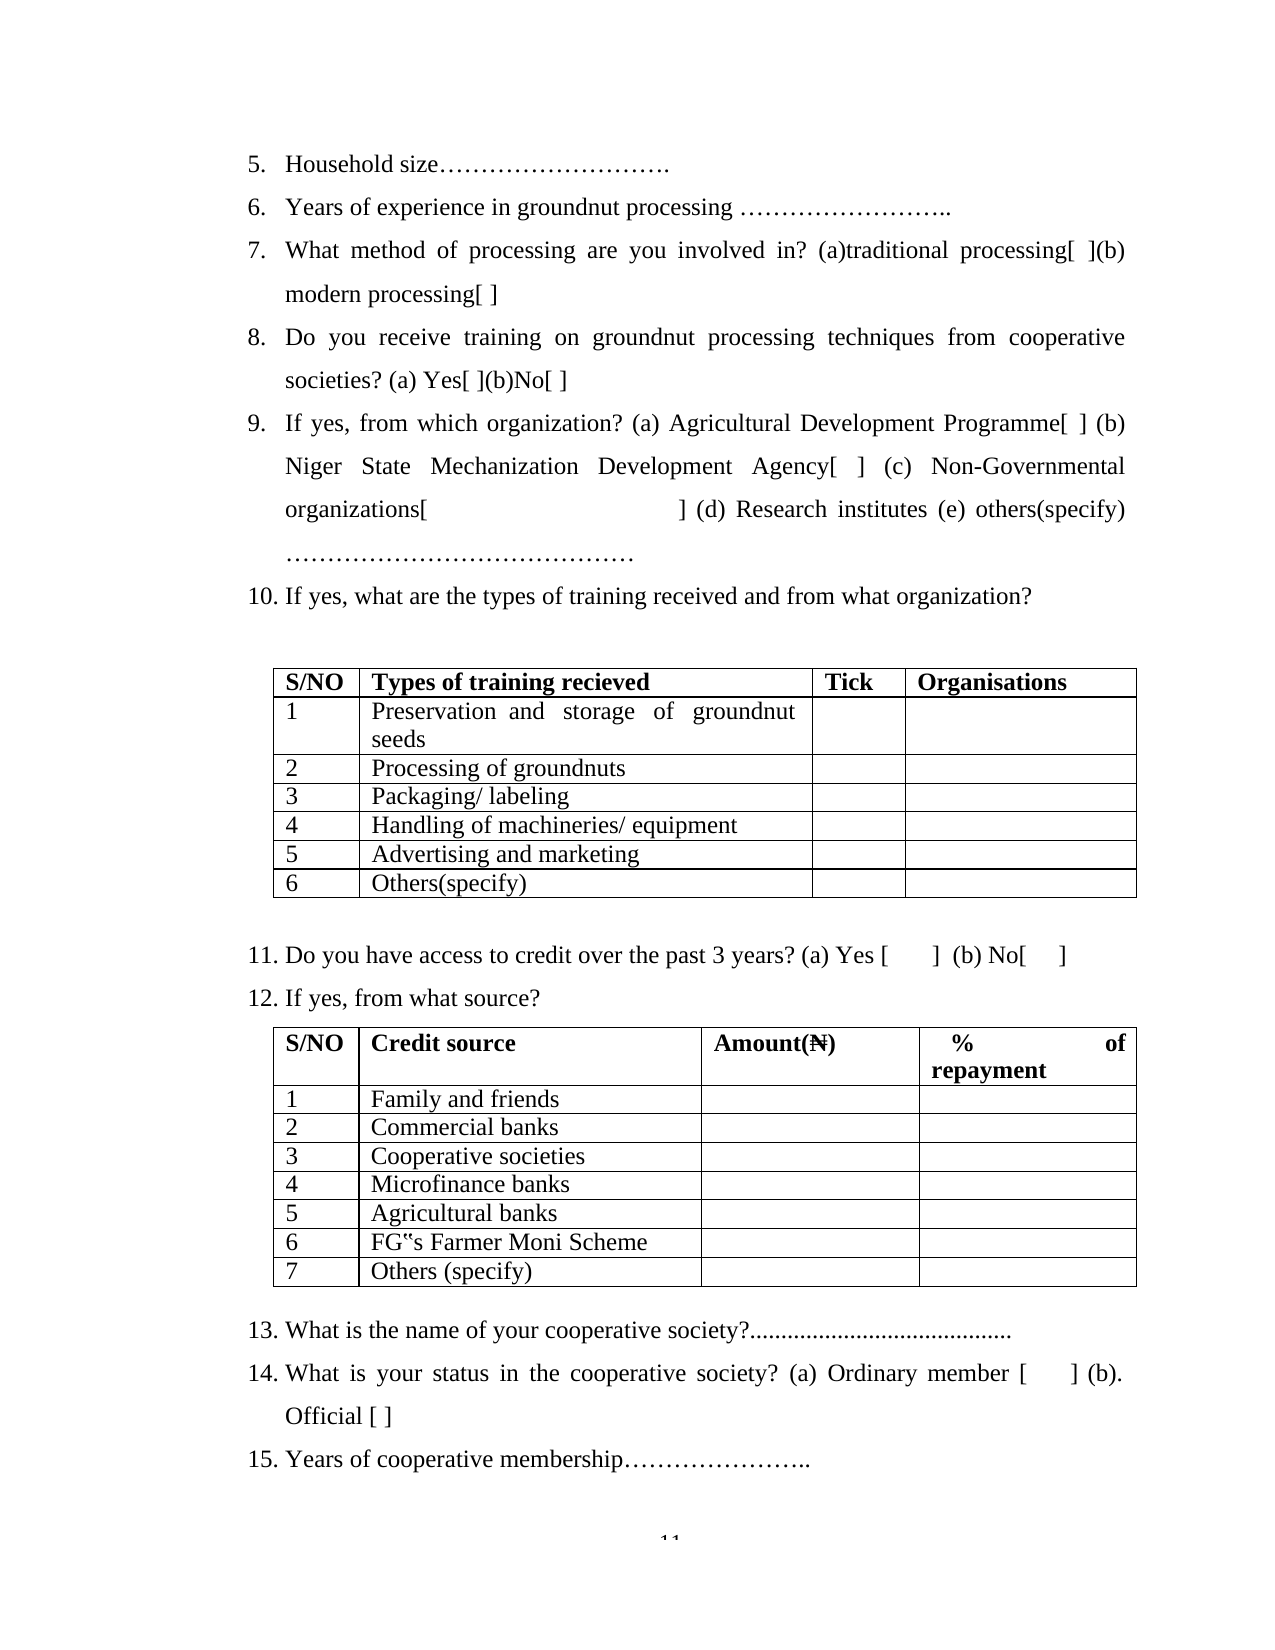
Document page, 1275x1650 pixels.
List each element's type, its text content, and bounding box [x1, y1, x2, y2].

list Do you have access to credit over the past 3 years? (a) Yes [ ] (b) No[ ] [247, 941, 1275, 969]
table_cell [702, 1172, 919, 1199]
table_header Credit source [360, 1028, 701, 1085]
table_header Types of training recieved [360, 669, 812, 696]
table_cell [920, 1172, 1136, 1199]
table_cell 7 [274, 1258, 358, 1286]
table_cell Handling of machineries/ equipment [360, 812, 812, 840]
table_cell Processing of groundnuts [360, 755, 812, 782]
table_cell [906, 870, 1136, 897]
table_cell Others (specify) [360, 1258, 701, 1286]
table_cell [920, 1229, 1136, 1257]
table_cell 4 [274, 812, 359, 840]
table_cell 5 [274, 1200, 358, 1228]
table_cell [702, 1143, 919, 1171]
table_header Tick [813, 669, 905, 696]
table_header Organisations [906, 669, 1136, 696]
table_cell [702, 1258, 919, 1286]
table_cell [906, 841, 1136, 868]
table_cell Others(specify) [360, 870, 812, 897]
table_cell 6 [274, 870, 359, 897]
table_cell [702, 1114, 919, 1142]
list Household size………………………. [247, 149, 1275, 178]
table_cell 1 [274, 1086, 358, 1113]
table_cell [813, 841, 905, 868]
table_cell [813, 812, 905, 840]
table_header Amount(₦) [702, 1028, 919, 1085]
table_cell [920, 1258, 1136, 1286]
list If yes, what are the types of training received and from what organization? [247, 581, 1275, 609]
table_cell Advertising and marketing [360, 841, 812, 868]
table_cell [702, 1229, 919, 1257]
table_cell 1 [274, 698, 359, 754]
table_cell [920, 1086, 1136, 1113]
table_cell Microfinance banks [360, 1172, 701, 1199]
list Years of experience in groundnut processing …………………….. [247, 192, 1275, 221]
list What method of processing are you involved in? (a)traditional processing[ ](b) modern processing[ ] [247, 236, 1125, 307]
list If yes, from what source? [247, 983, 1275, 1012]
list What is your status in the cooperative society? (a) Ordinary member [ ] (b). Official [ ] [247, 1358, 1124, 1430]
table_cell [906, 698, 1136, 754]
table_cell [906, 812, 1136, 840]
table_cell [702, 1200, 919, 1228]
table_header S/NO [274, 1028, 358, 1085]
table_header % of repayment [920, 1028, 1136, 1085]
table_cell [702, 1086, 919, 1113]
table_cell 3 [274, 784, 359, 811]
table_cell [813, 784, 905, 811]
list Do you receive training on groundnut processing techniques from cooperative societies? (a) Yes[ ](b)No[ ] [247, 322, 1125, 394]
table_cell Preservation and storage of groundnut seeds [360, 698, 812, 754]
table_cell [906, 755, 1136, 782]
table_cell 2 [274, 755, 359, 782]
table_cell [920, 1143, 1136, 1171]
table_cell Cooperative societies [360, 1143, 701, 1171]
table_cell [813, 755, 905, 782]
table_cell Family and friends [360, 1086, 701, 1113]
text 13. What is the name of your cooperative society?.......................................... [247, 1315, 1275, 1344]
table_cell Commercial banks [360, 1114, 701, 1142]
table_cell 5 [274, 841, 359, 868]
table_cell Packaging/ labeling [360, 784, 812, 811]
table_cell [920, 1114, 1136, 1142]
table_cell 4 [274, 1172, 358, 1199]
table_cell 2 [274, 1114, 358, 1142]
table_cell [906, 784, 1136, 811]
list Years of cooperative membership………………….. [247, 1444, 1275, 1473]
table_cell FG‟s Farmer Moni Scheme [360, 1229, 701, 1257]
table_cell 6 [274, 1229, 358, 1257]
table_cell [813, 870, 905, 897]
table_cell [920, 1200, 1136, 1228]
table_cell [813, 698, 905, 754]
table_cell Agricultural banks [360, 1200, 701, 1228]
list If yes, from which organization? (a) Agricultural Development Programme[ ] (b) Niger State Mechanization Development Agency[ ] (c) Non-Governmental organizations[ ] (d) Research institutes (e) others(specify)…………………………………… [247, 408, 1125, 566]
table_header S/NO [274, 669, 359, 696]
table_cell 3 [274, 1143, 358, 1171]
